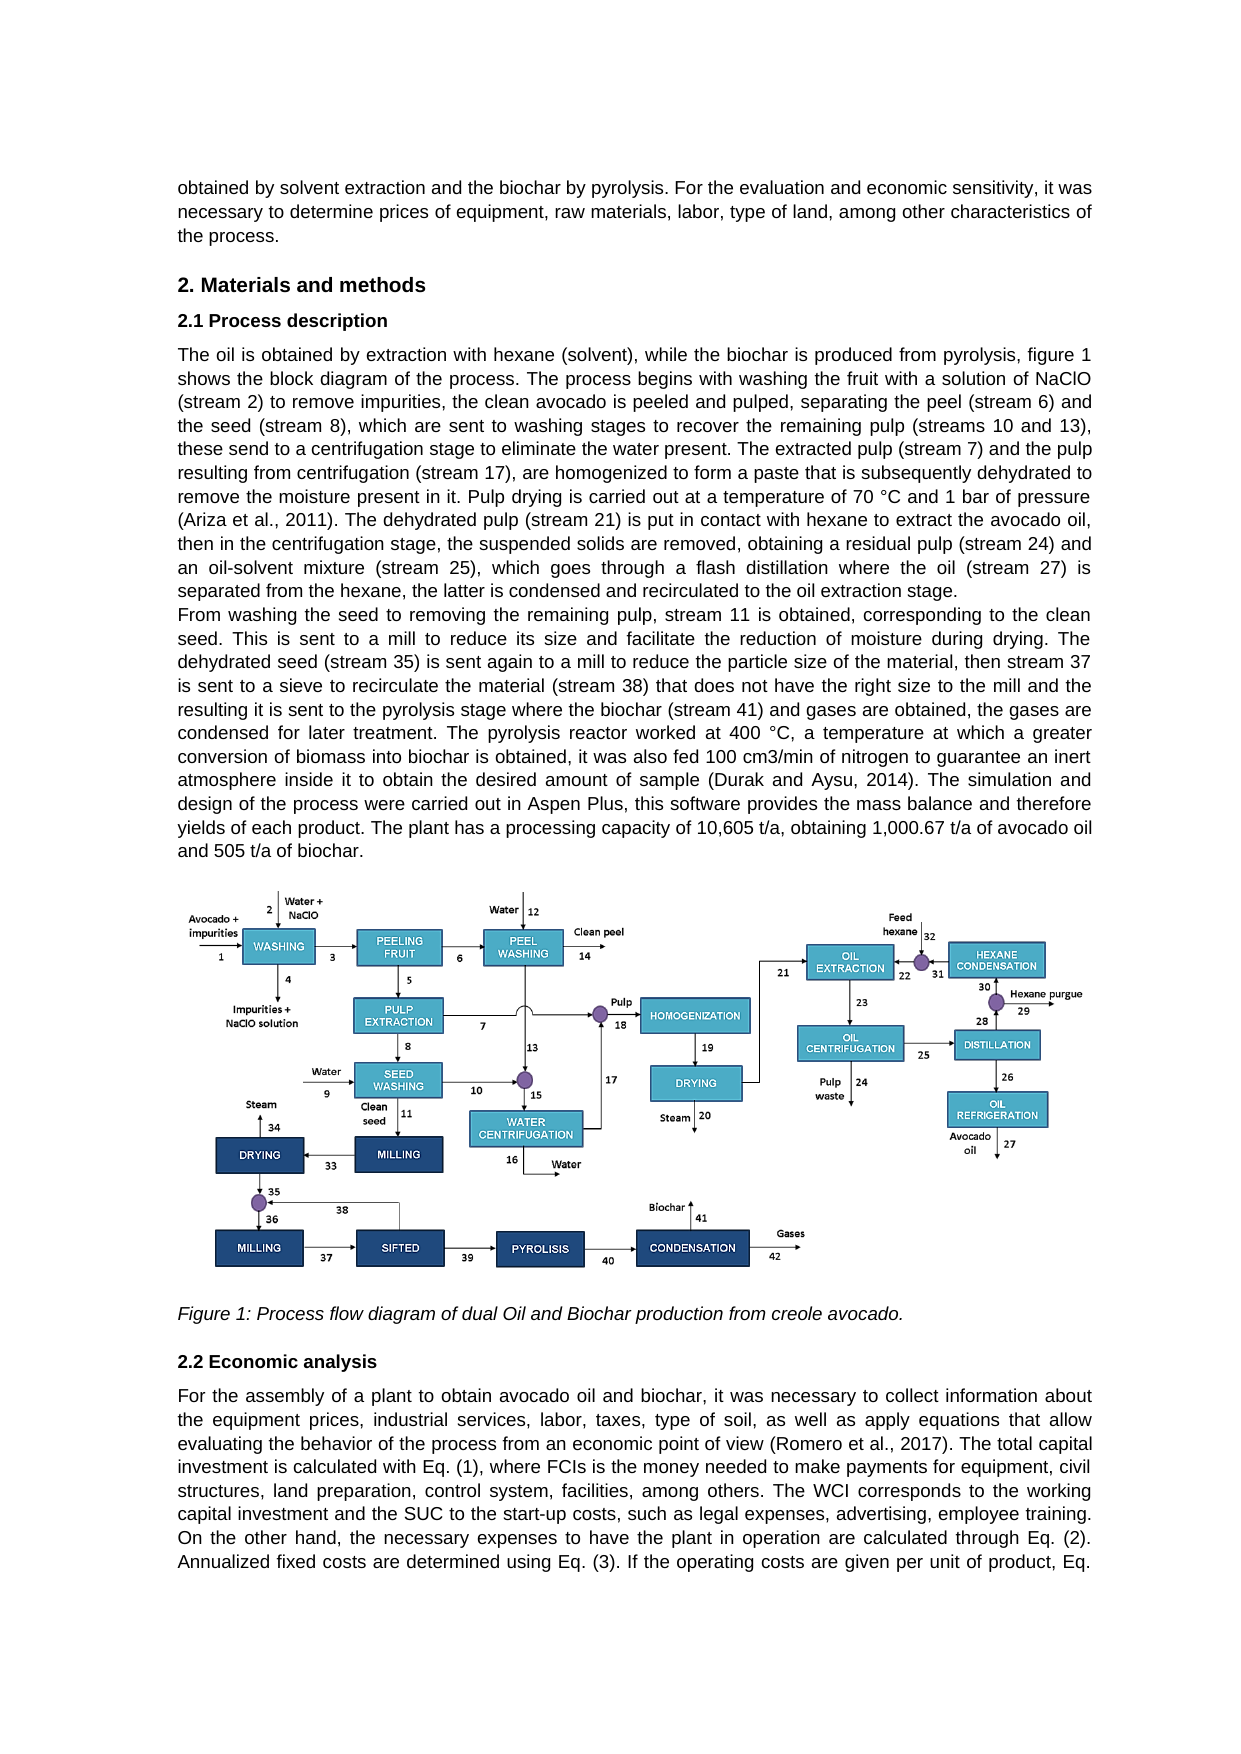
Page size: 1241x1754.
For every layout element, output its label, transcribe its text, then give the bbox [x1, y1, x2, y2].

subtitle Materials and methods [177, 273, 1092, 297]
text Figure 1: Process flow diagram of dual Oil and Biochar production from creole avocado. [177, 1302, 1092, 1324]
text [177, 177, 1092, 246]
subtitle 2.2 Economic analysis [177, 1351, 1092, 1372]
text From washing the seed to removing the remaining pulp, stream 11 is obtained, corresponding to the clean seed. This is sent to a mill to reduce its size and facilitate the reduction of moisture during drying. The dehydrated seed (stream 35) is sent again to a mill to reduce the particle size of the material, then stream 37 is sent to a sieve to recirculate the material (stream 38) that does not have the right size to the mill and the resulting it is sent to the pyrolysis stage where the biochar (stream 41) and gases are obtained, the gases are condensed for later treatment. The pyrolysis reactor worked at 400 °C, a temperature at which a greater conversion of biomass into biochar is obtained, it was also fed 100 cm3/min of nitrogen to guarantee an inert atmosphere inside it to obtain the desired amount of sample (Durak and Aysu, 2014). The simulation and design of the process were carried out in Aspen Plus, this software provides the mass balance and therefore yields of each product. The plant has a processing capacity of 10,605 t/a, obtaining 1,000.67 t/a of avocado oil and 505 t/a of biochar. [177, 604, 1092, 862]
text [177, 1385, 1092, 1572]
text The oil is obtained by extraction with hexane (solvent), while the biochar is produced from pyrolysis, figure 1 shows the block diagram of the process. The process begins with washing the fruit with a solution of NaClO (stream 2) to remove impurities, the clean avocado is peeled and pulped, separating the peel (stream 6) and the seed (stream 8), which are sent to washing stages to recover the remaining pulp (streams 10 and 13), these send to a centrifugation stage to eliminate the water present. The extracted pulp (stream 7) and the pulp resulting from centrifugation (stream 17), are homogenized to form a paste that is subsequently dehydrated to remove the moisture present in it. Pulp drying is carried out at a temperature of 70 °C and 1 bar of pressure (Ariza et al., 2011). The dehydrated pulp (stream 21) is put in contact with hexane to extract the avocado oil, then in the centrifugation stage, the suspended solids are removed, obtaining a residual pulp (stream 24) and an oil-solvent mixture (stream 25), which goes through a flash distillation where the oil (stream 27) is separated from the hexane, the latter is condensed and recirculated to the oil extraction stage. [177, 344, 1092, 602]
subtitle 2.1 Process description [177, 309, 1092, 331]
picture [177, 887, 1093, 1278]
